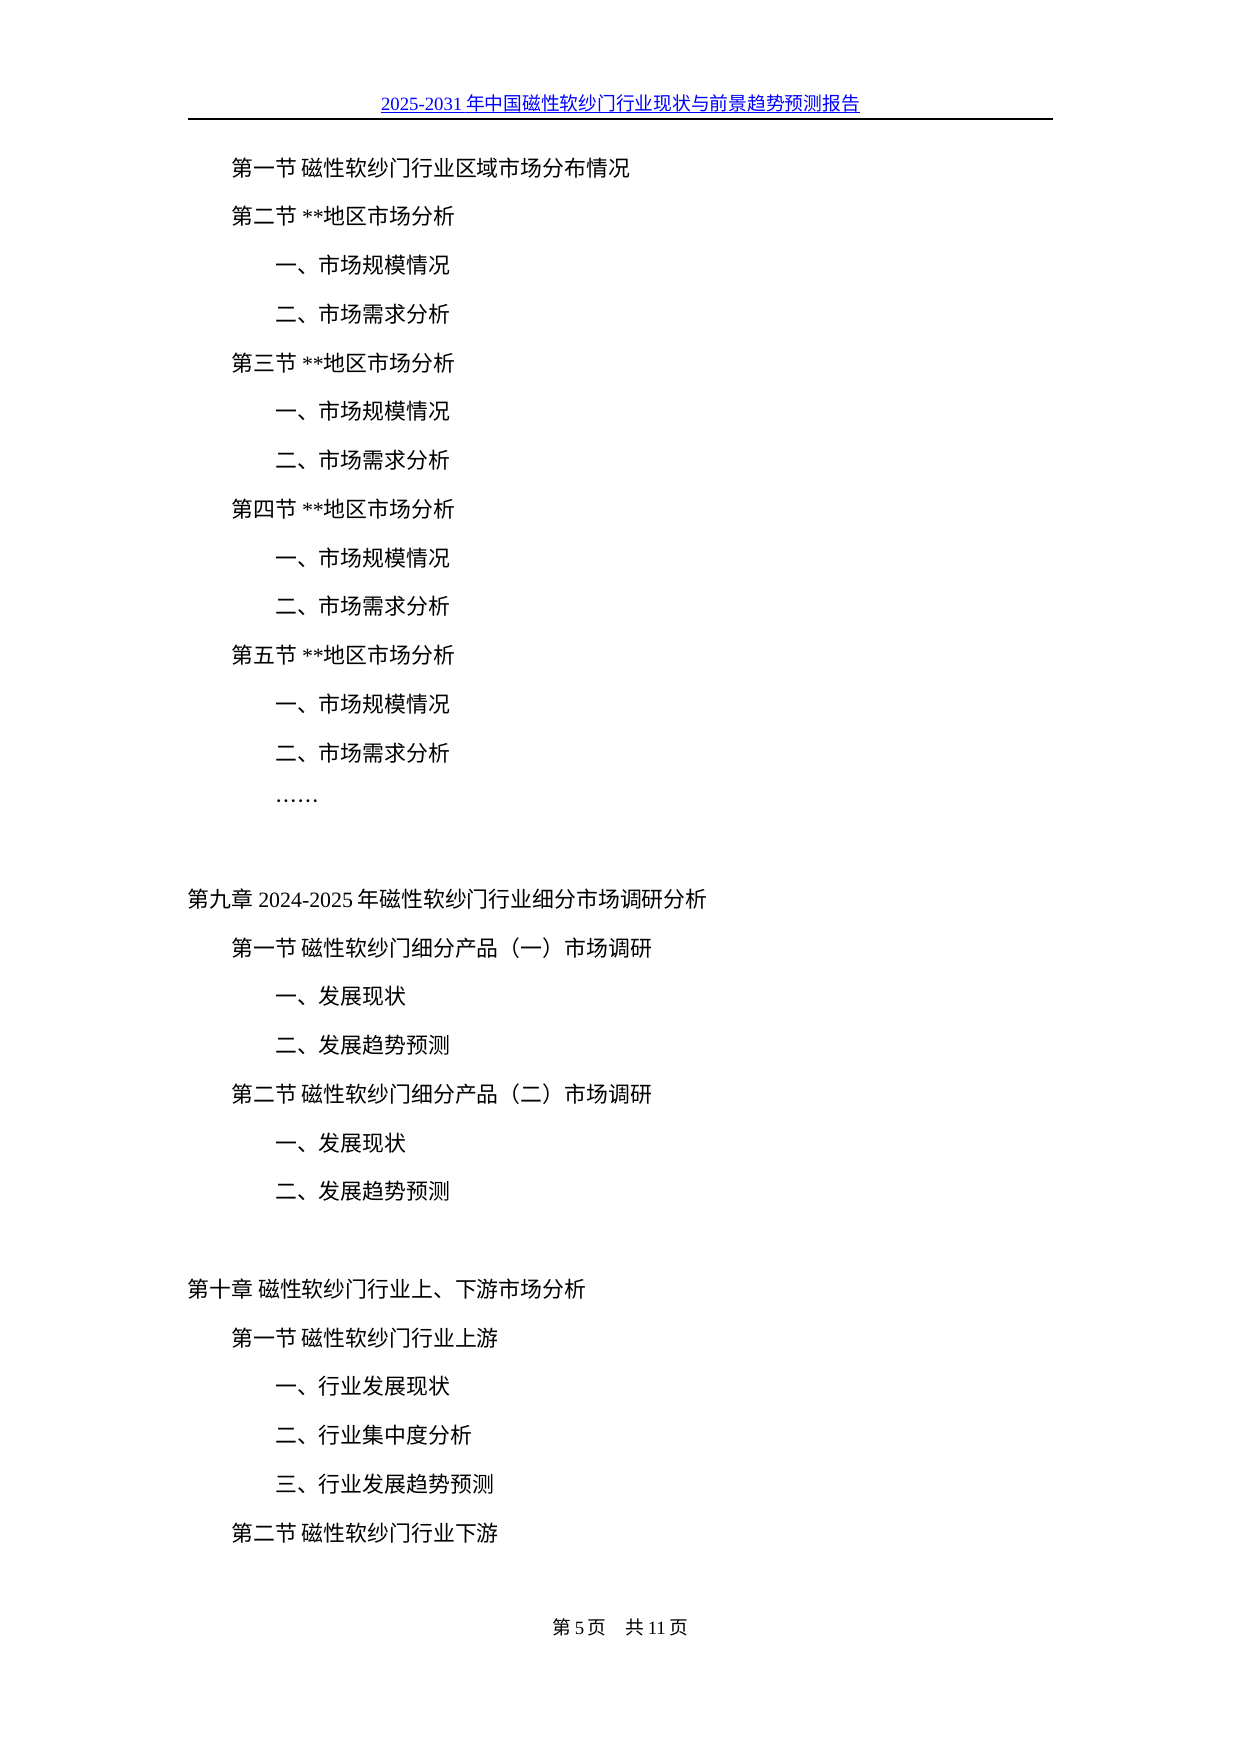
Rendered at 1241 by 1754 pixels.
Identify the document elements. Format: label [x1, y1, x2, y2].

text [187, 150, 1053, 1548]
